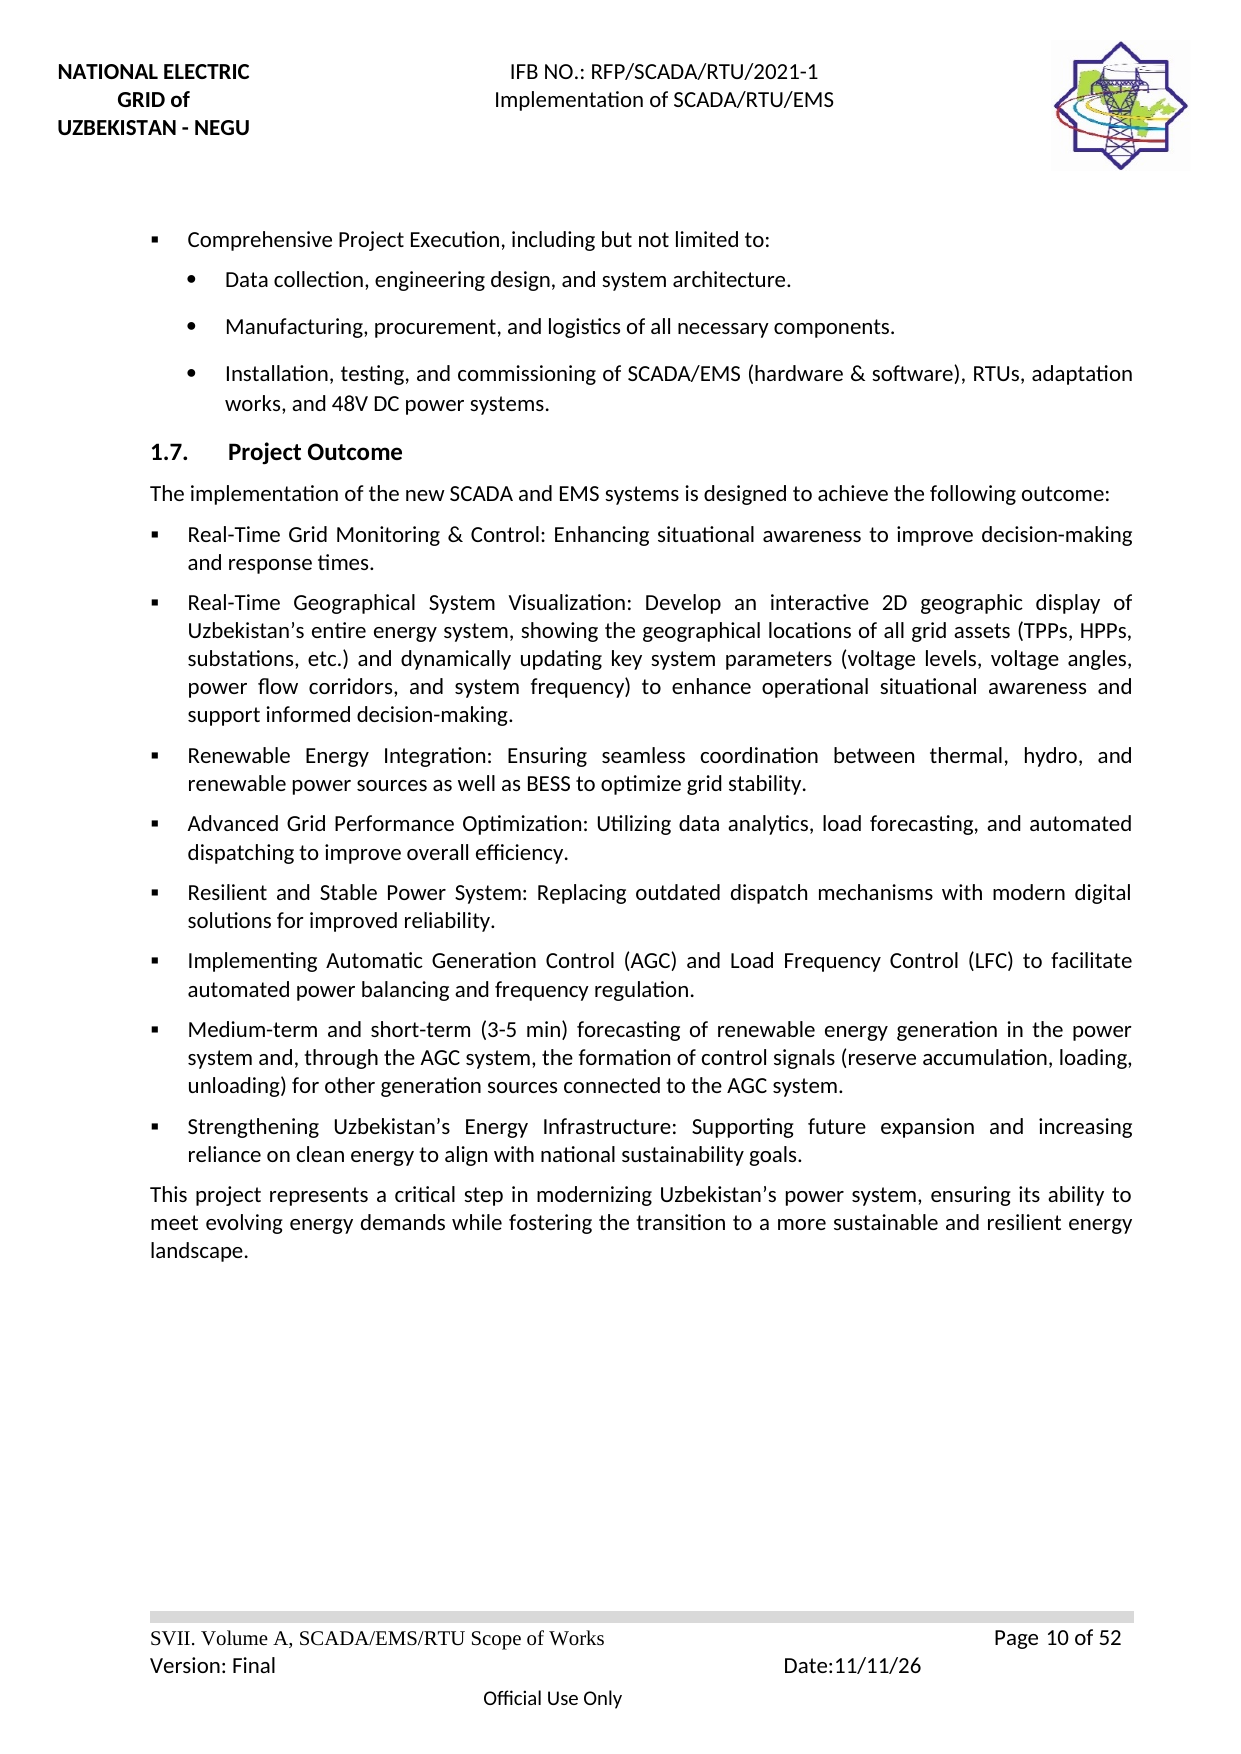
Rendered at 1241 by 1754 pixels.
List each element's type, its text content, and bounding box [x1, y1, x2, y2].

list Resilient and Stable Power System: Replacing outdated dispatch mechanisms with modern digital solutions for improved reliability. [150, 878, 1134, 934]
subtitle Project Outcome [150, 436, 1134, 467]
list Real-Time Geographical System Visualization: Develop an interactive 2D geographic display of Uzbekistan’s entire energy system, showing the geographical locations of all grid assets (TPPs, HPPs, substations, etc.) and dynamically updating key system parameters (voltage levels, voltage angles, power flow corridors, and system frequency) to enhance operational situational awareness and support informed decision-making. [150, 588, 1134, 728]
list Data collection, engineering design, and system architecture. [187, 266, 1134, 293]
list Real-Time Grid Monitoring & Control: Enhancing situational awareness to improve decision-making and response times. [150, 520, 1134, 576]
text This project represents a critical step in modernizing Uzbekistan’s power system, ensuring its ability to meet evolving energy demands while fostering the transition to a more sustainable and resilient energy landscape. [150, 1180, 1134, 1264]
text The implementation of the new SCADA and EMS systems is designed to achieve the following outcome: [150, 479, 1134, 507]
list Implementing Automatic Generation Control (AGC) and Load Frequency Control (LFC) to facilitate automated power balancing and frequency regulation. [150, 947, 1134, 1003]
list Advanced Grid Performance Optimization: Utilizing data analytics, load forecasting, and automated dispatching to improve overall efficiency. [150, 809, 1134, 866]
list Installation, testing, and commissioning of SCADA/EMS (hardware & software), RTUs, adaptation works, and 48V DC power systems. [187, 359, 1134, 417]
list Renewable Energy Integration: Ensuring seamless coordination between thermal, hydro, and renewable power sources as well as BESS to optimize grid stability. [150, 741, 1134, 797]
list Manufacturing, procurement, and logistics of all necessary components. [187, 312, 1134, 340]
list Medium-term and short-term (3-5 min) forecasting of renewable energy generation in the power system and, through the AGC system, the formation of control signals (reserve accumulation, loading, unloading) for other generation sources connected to the AGC system. [150, 1015, 1134, 1099]
list Comprehensive Project Execution, including but not limited to: [150, 225, 1134, 253]
list Strengthening Uzbekistan’s Energy Infrastructure: Supporting future expansion and increasing reliance on clean energy to align with national sustainability goals. [150, 1112, 1134, 1168]
picture [1051, 40, 1191, 171]
